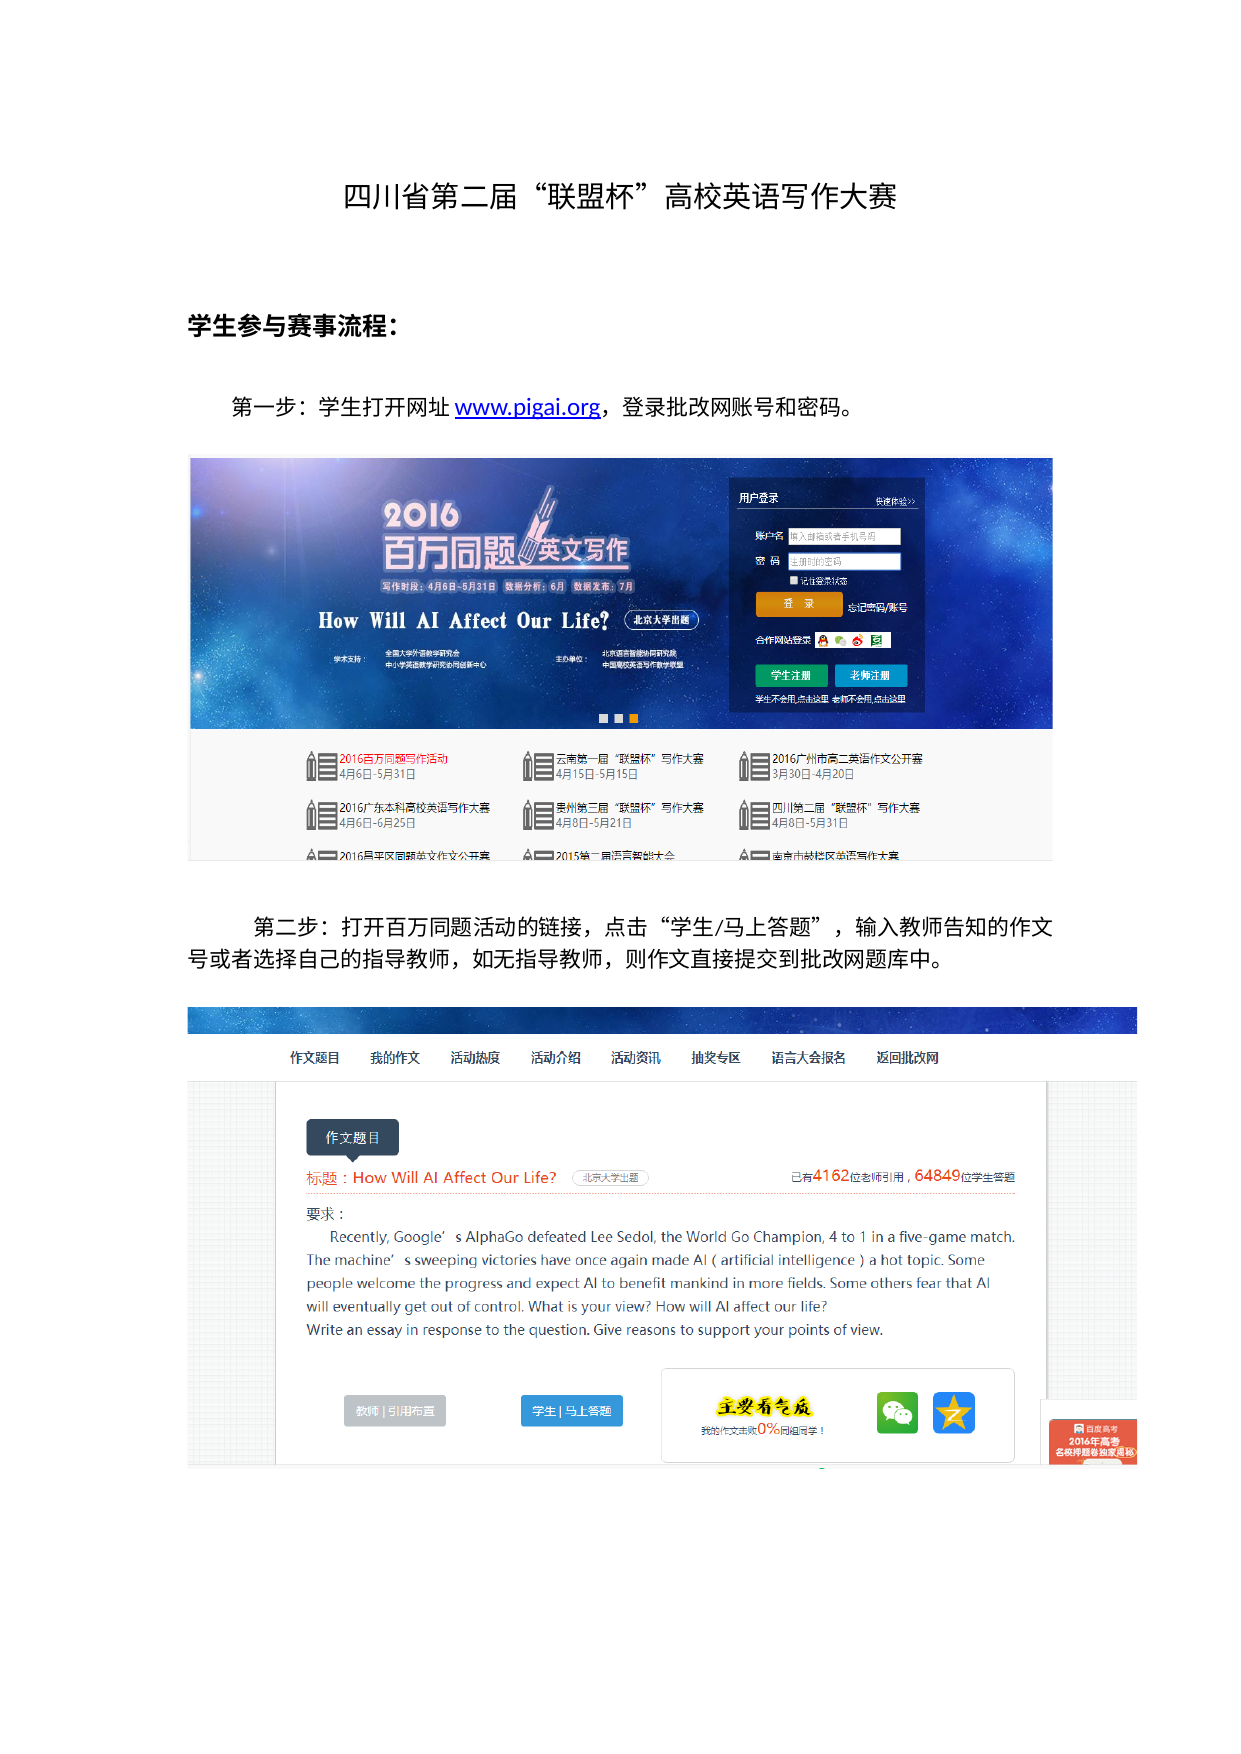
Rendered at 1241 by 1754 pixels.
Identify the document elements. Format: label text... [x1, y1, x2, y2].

picture [187, 1007, 1138, 1469]
text 四川省第二届“联盟杯”高校英语写作大赛 [187, 162, 1053, 227]
text 第二步：打开百万同题活动的链接，点击“学生/马上答题”，输入教师告知的作文号或者选择自己的指导教师，如无指导教师，则作文直接提交到批改网题库中。 [187, 909, 1053, 974]
text 学生参与赛事流程： [187, 292, 1053, 357]
picture [187, 454, 1053, 861]
text 第一步：学生打开网址www.pigai.org，登录批改网账号和密码。 [187, 389, 1053, 422]
